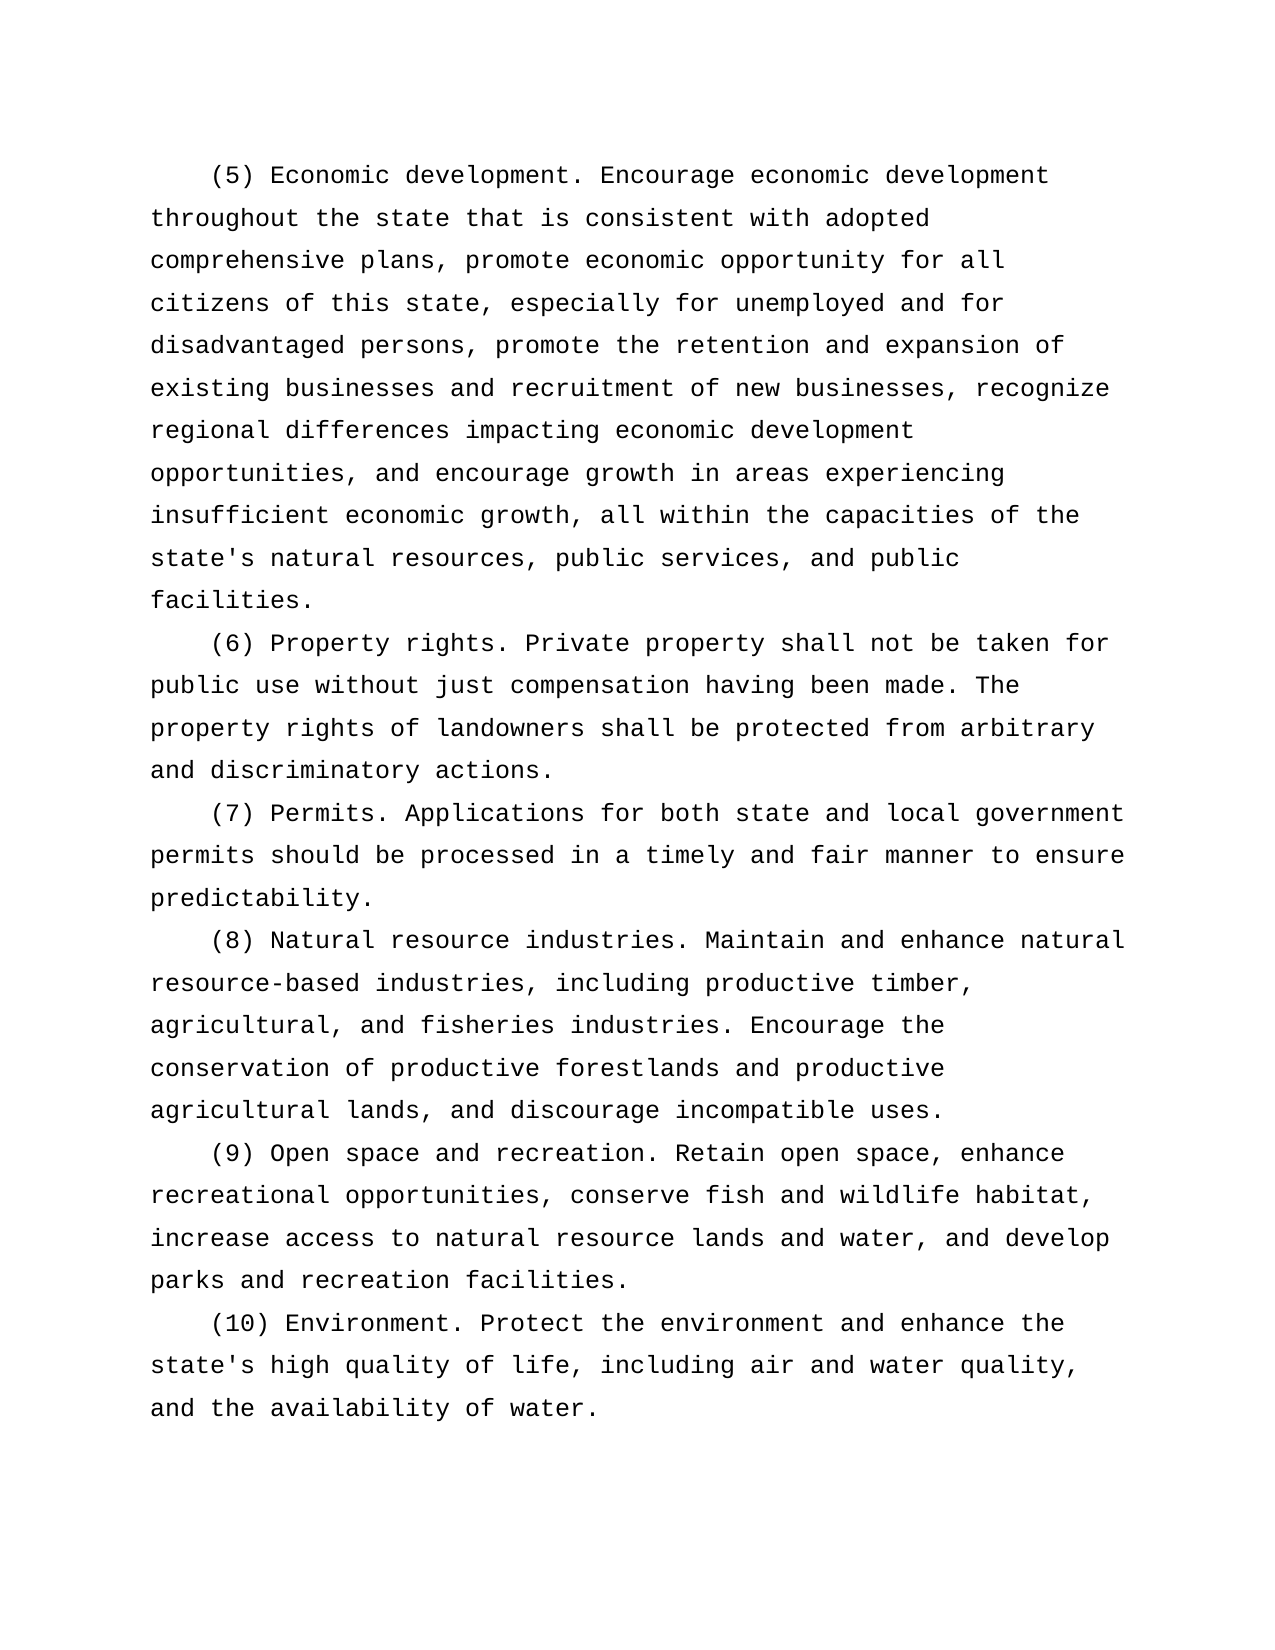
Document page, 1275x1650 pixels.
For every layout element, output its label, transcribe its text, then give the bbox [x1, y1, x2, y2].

text (10) Environment. Protect the environment and enhance the state's high quality of life, including air and water quality, and the availability of water. [150, 1297, 1125, 1425]
text (7) Permits. Applications for both state and local government permits should be processed in a timely and fair manner to ensure predictability. [150, 787, 1125, 915]
text (6) Property rights. Private property shall not be taken for public use without just compensation having been made. The property rights of landowners shall be protected from arbitrary and discriminatory actions. [150, 617, 1125, 787]
text (9) Open space and recreation. Retain open space, enhance recreational opportunities, conserve fish and wildlife habitat, increase access to natural resource lands and water, and develop parks and recreation facilities. [150, 1127, 1125, 1297]
text (5) Economic development. Encourage economic development throughout the state that is consistent with adopted comprehensive plans, promote economic opportunity for all citizens of this state, especially for unemployed and for disadvantaged persons, promote the retention and expansion of existing businesses and recruitment of new businesses, recognize regional differences impacting economic development opportunities, and encourage growth in areas experiencing insufficient economic growth, all within the capacities of the state's natural resources, public services, and public facilities. [150, 150, 1125, 617]
text (8) Natural resource industries. Maintain and enhance natural resource-based industries, including productive timber, agricultural, and fisheries industries. Encourage the conservation of productive forestlands and productive agricultural lands, and discourage incompatible uses. [150, 915, 1125, 1127]
